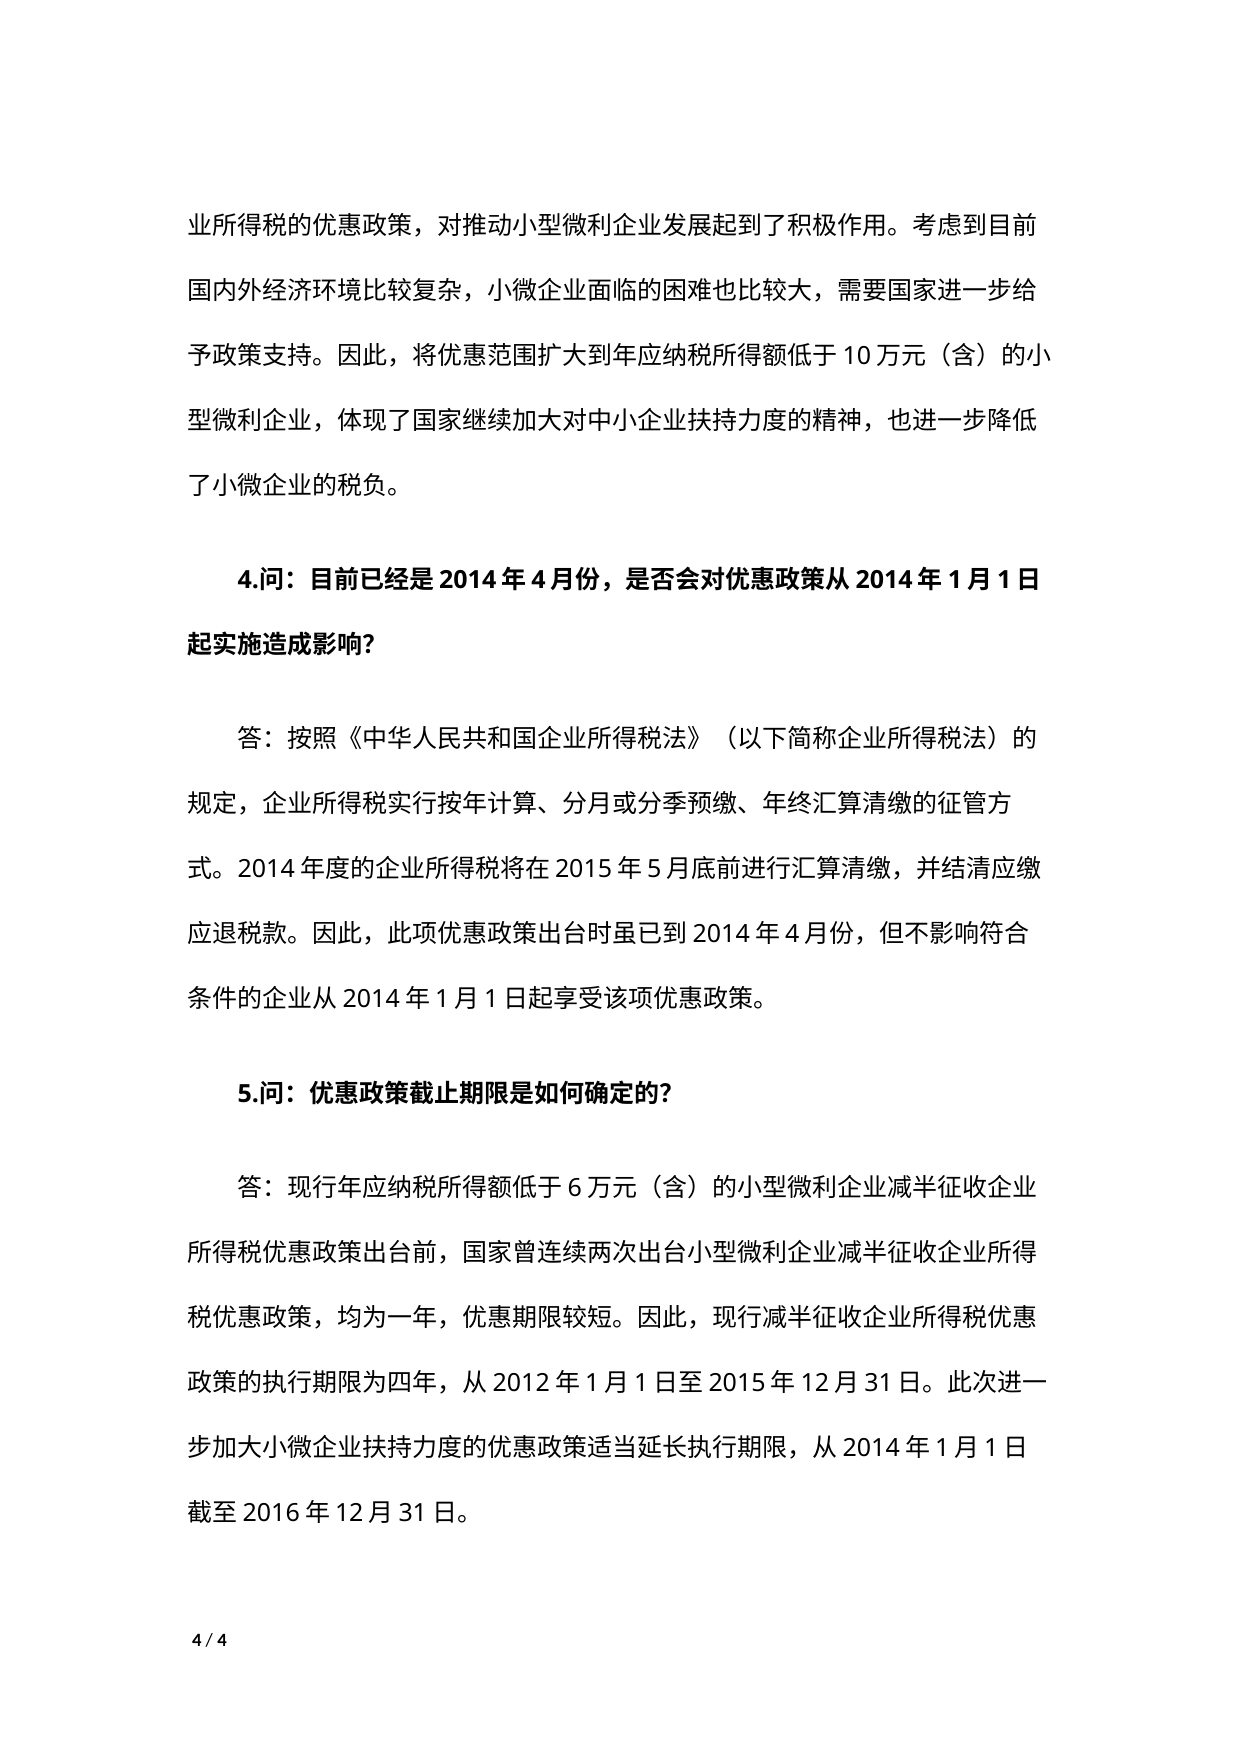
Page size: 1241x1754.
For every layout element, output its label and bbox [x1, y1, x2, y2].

table_header [188, 162, 1053, 1543]
